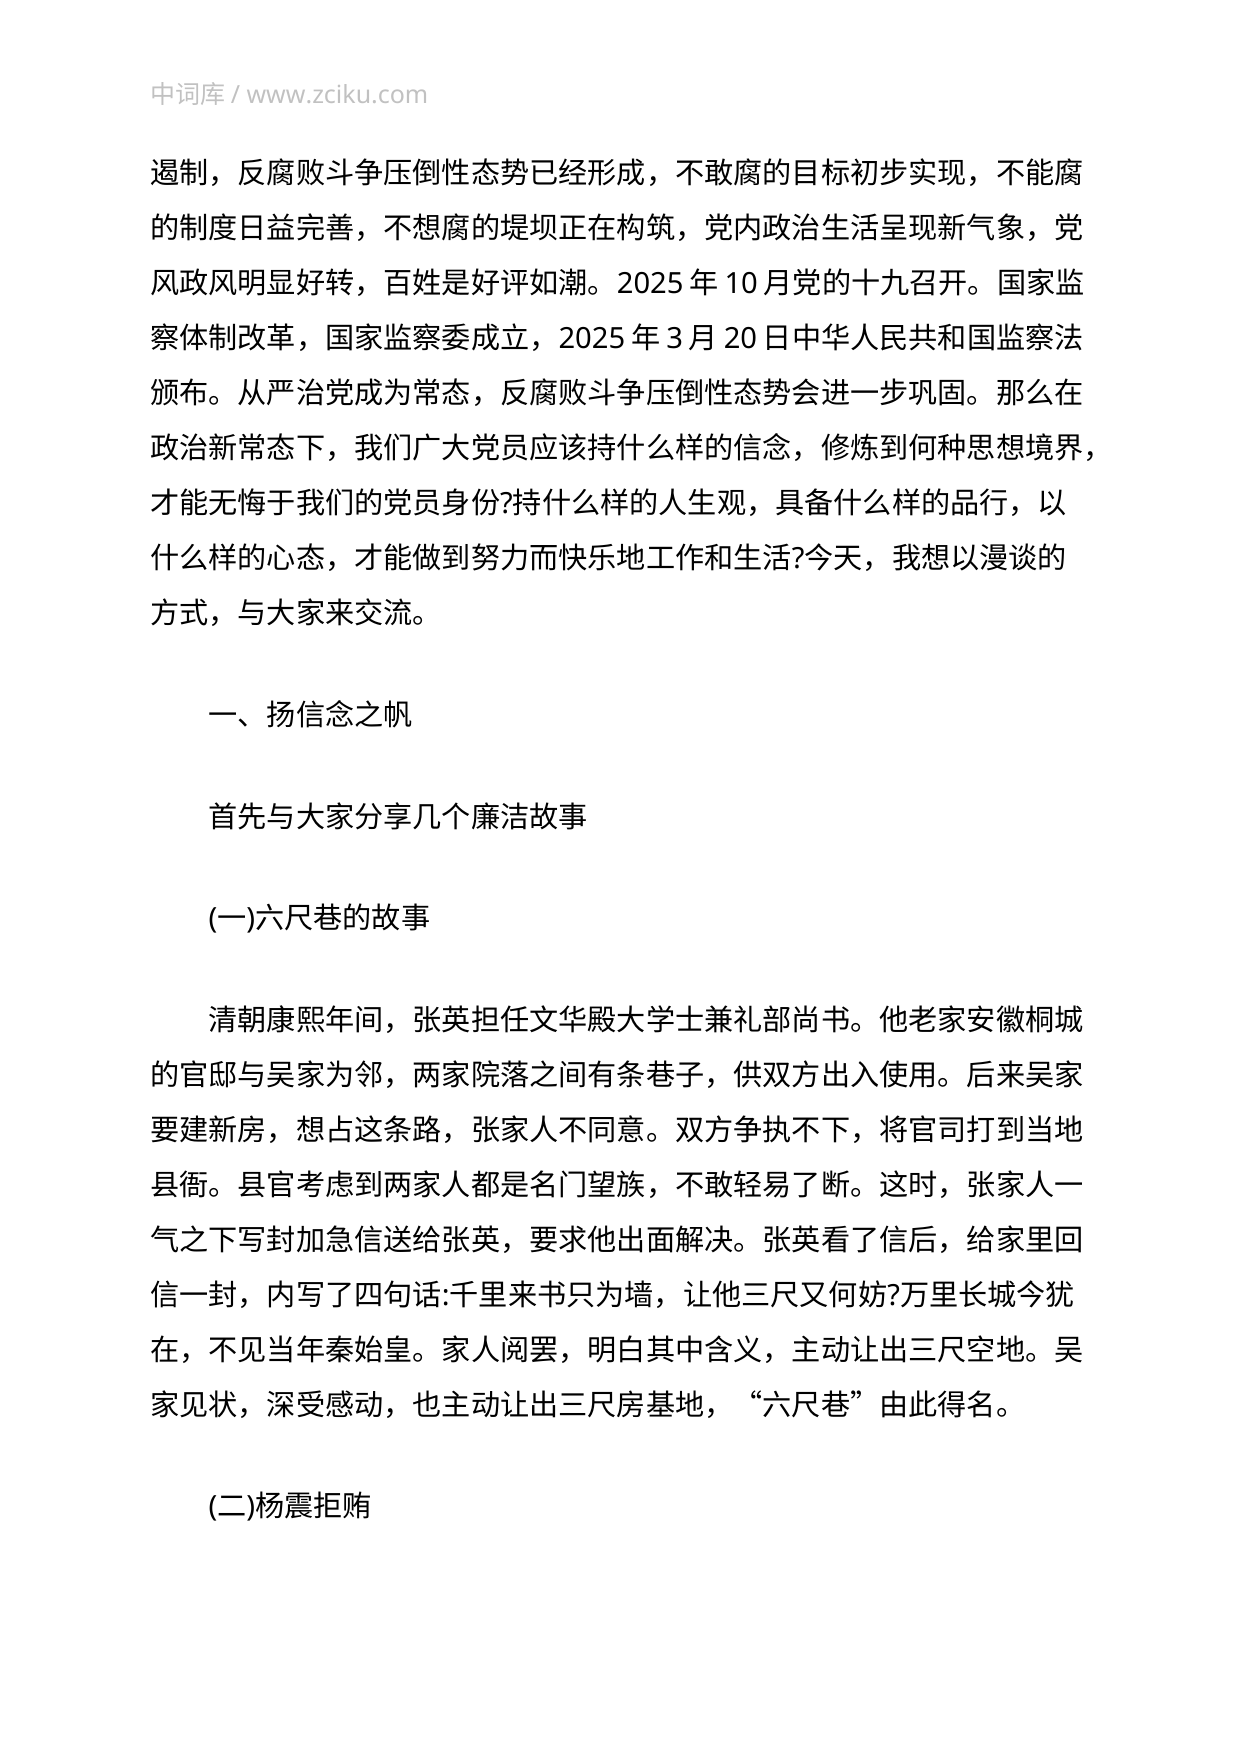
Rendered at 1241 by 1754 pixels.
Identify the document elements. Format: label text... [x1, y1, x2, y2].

text 一、扬信念之帆 [150, 691, 1090, 734]
text 清朝康熙年间，张英担任文华殿大学士兼礼部尚书。他老家安徽桐城的官邸与吴家为邻，两家院落之间有条巷子，供双方出入使用。后来吴家要建新房，想占这条路，张家人不同意。双方争执不下，将官司打到当地县衙。县官考虑到两家人都是名门望族，不敢轻易了断。这时，张家人一气之下写封加急信送给张英，要求他出面解决。张英看了信后，给家里回信一封，内写了四句话:千里来书只为墙，让他三尺又何妨?万里长城今犹在，不见当年秦始皇。家人阅罢，明白其中含义，主动让出三尺空地。吴家见状，深受感动，也主动让出三尺房基地，“六尺巷”由此得名。 [150, 997, 1090, 1423]
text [150, 150, 1090, 632]
text (二)杨震拒贿 [150, 1483, 1090, 1525]
text 首先与大家分享几个廉洁故事 [150, 793, 1090, 835]
text (一)六尺巷的故事 [150, 895, 1090, 937]
